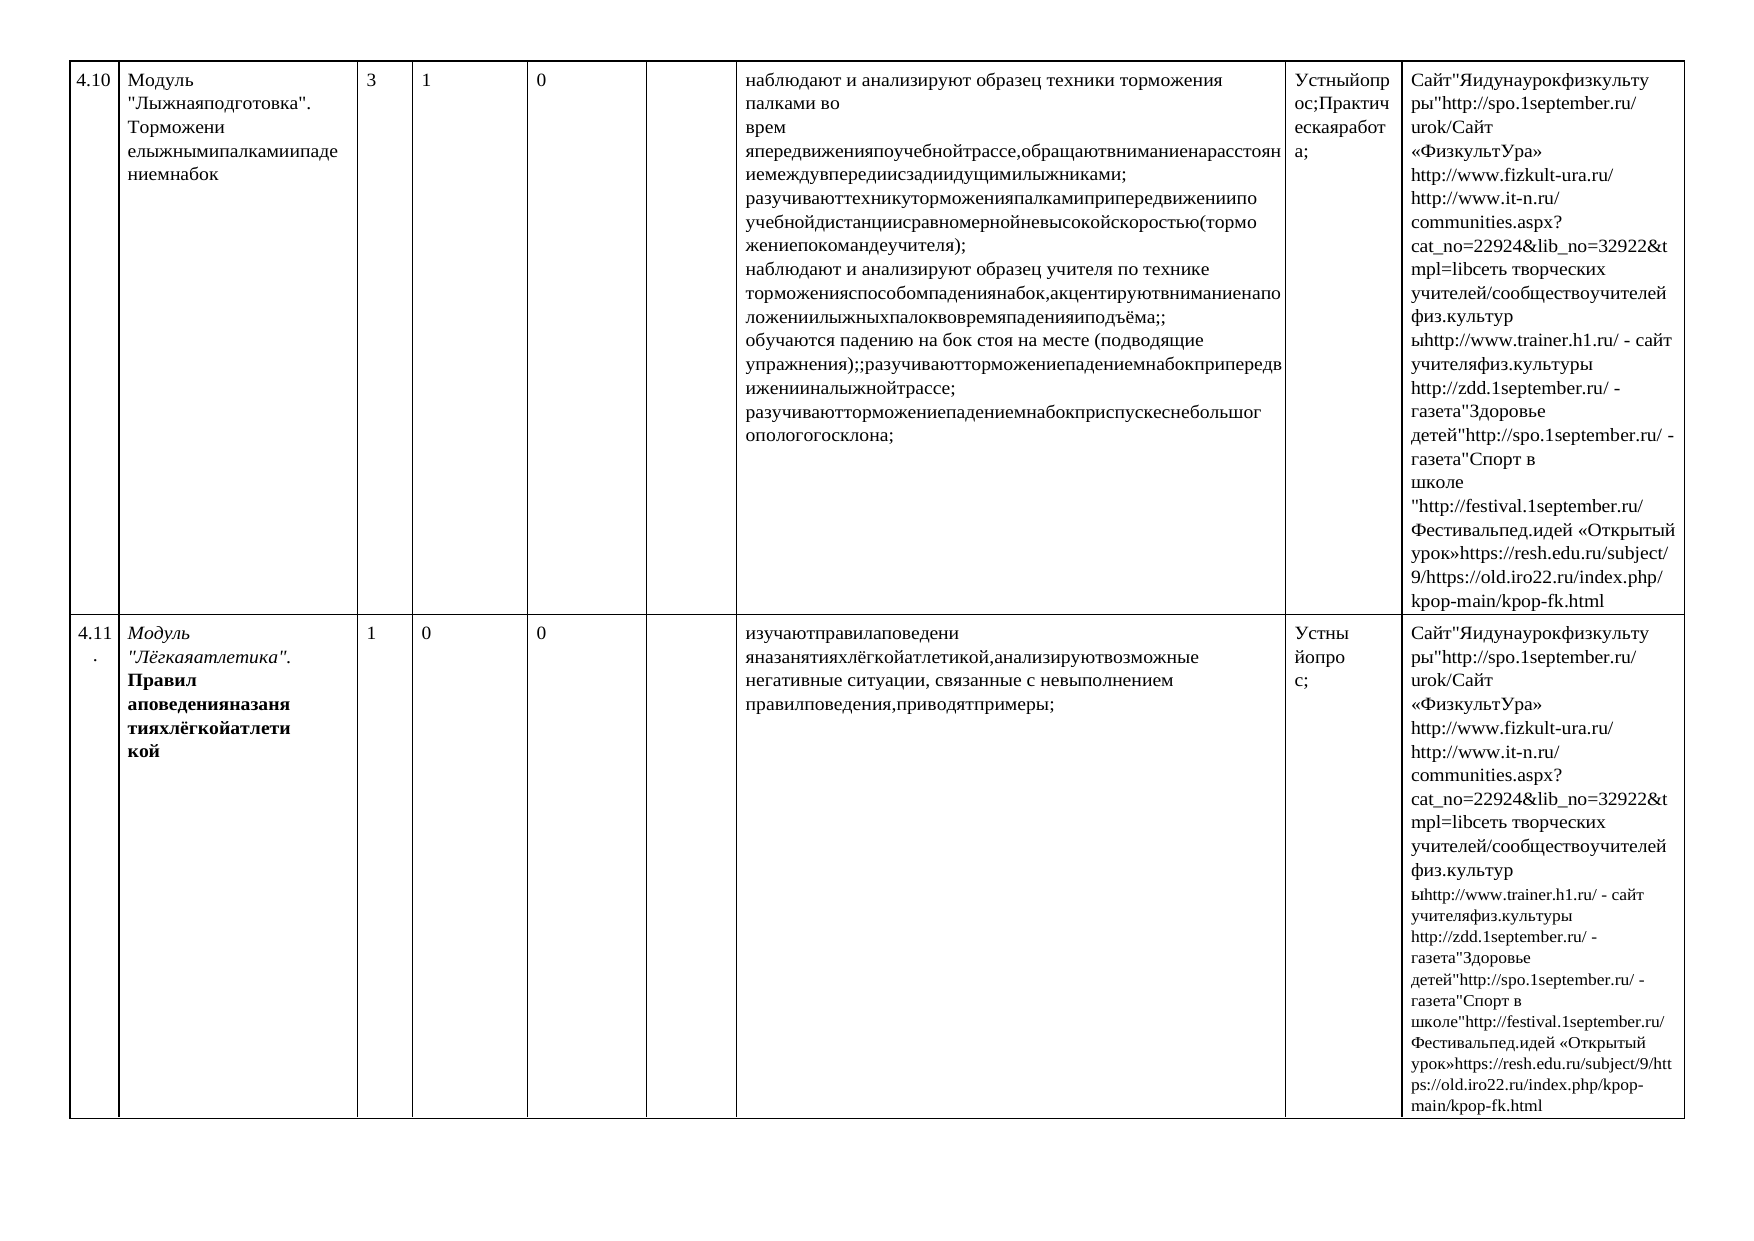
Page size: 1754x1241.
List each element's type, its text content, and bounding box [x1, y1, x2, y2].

table_header Модуль "Лыжнаяподготовка". Торможениелыжнымипалкамиипадениемнабок [120, 62, 357, 614]
table_header 0 [528, 62, 646, 614]
table_cell 0 [528, 615, 646, 1117]
table_header Сайт"Яидунаурокфизкультуры"http://spo.1september.ru/urok/Сайт «ФизкультУра» http://www.fizkult-ura.ru/ http://www.it-n.ru/communities.aspx?cat_no=22924&lib_no=32922&tmpl=libсеть творческих учителей/сообществоучителей физ.культурыhttp://www.trainer.h1.ru/ - сайт учителяфиз.культуры http://zdd.1september.ru/ - газета"Здоровье детей"http://spo.1september.ru/ - газета"Спорт в школе"http://festival.1september.ru/ Фестивальпед.идей «Открытый урок»https://resh.edu.ru/subject/9/https://old.iro22.ru/index.php/kpop-main/kpop-fk.html [1403, 62, 1684, 614]
table_header 4.10 [71, 62, 118, 614]
table_header 1 [413, 62, 527, 614]
table_cell Сайт"Яидунаурокфизкультуры"http://spo.1september.ru/urok/Сайт «ФизкультУра» http://www.fizkult-ura.ru/ http://www.it-n.ru/communities.aspx?cat_no=22924&lib_no=32922&tmpl=libсеть творческих учителей/сообществоучителей физ.культурыhttp://www.trainer.h1.ru/ - сайт учителяфиз.культуры http://zdd.1september.ru/ - газета"Здоровье детей"http://spo.1september.ru/ - газета"Спорт в школе"http://festival.1september.ru/ Фестивальпед.идей «Открытый урок»https://resh.edu.ru/subject/9/https://old.iro22.ru/index.php/kpop-main/kpop-fk.html [1403, 615, 1684, 1117]
table_header наблюдают и анализируют образец техники торможения палками во времяпередвиженияпоучебнойтрассе,обращаютвниманиенарасстояниемеждувпередиисзадиидущимилыжниками; разучиваюттехникуторможенияпалкамиприпередвижениипоучебнойдистанциисравномернойневысокойскоростью(торможениепокомандеучителя); наблюдают и анализируют образец учителя по технике торможенияспособомпадениянабок,акцентируютвниманиенаположениилыжныхпалоквовремяпаденияиподъёма;; обучаются падению на бок стоя на месте (подводящие упражнения);;разучиваютторможениепадениемнабокприпередвиженииналыжнойтрассе; разучиваютторможениепадениемнабокприспускеснебольшогопологогосклона; [737, 62, 1285, 614]
table_cell Модуль "Лёгкаяатлетика". Правилаповеденияназанятияхлёгкойатлетикой [120, 615, 357, 1117]
table_cell изучаютправилаповеденияназанятияхлёгкойатлетикой,анализируютвозможные негативные ситуации, связанные с невыполнением правилповедения,приводятпримеры; [737, 615, 1285, 1117]
table_header Устныйопрос;Практическаяработа; [1286, 62, 1401, 614]
table_cell 0 [413, 615, 527, 1117]
table_header [647, 62, 736, 614]
table_cell 1 [358, 615, 412, 1117]
table_header 3 [358, 62, 412, 614]
table_cell Устныйопрос; [1286, 615, 1401, 1117]
table_cell 4.11. [71, 615, 118, 1117]
table_cell [647, 615, 736, 1117]
